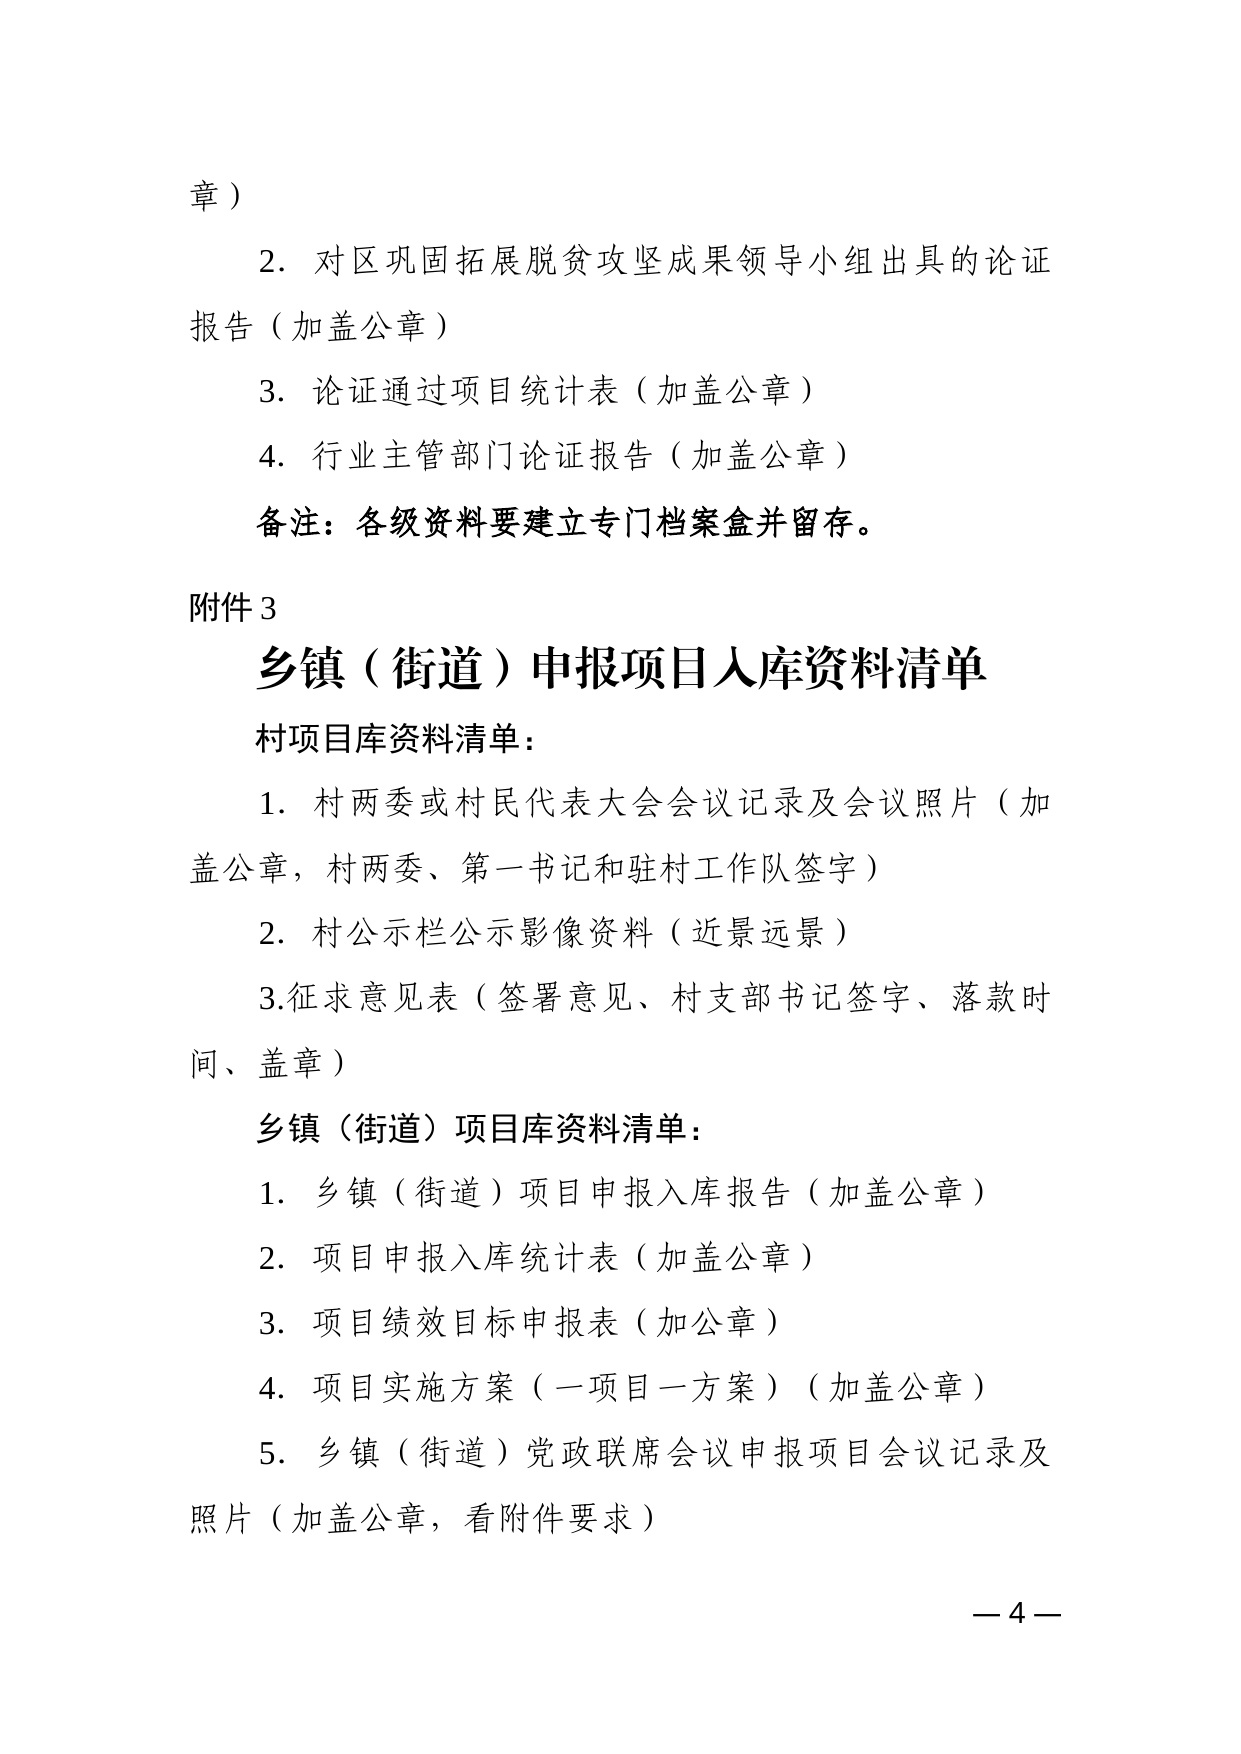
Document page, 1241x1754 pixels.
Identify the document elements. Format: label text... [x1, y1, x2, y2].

text 乡镇（街道）申报项目入库资料清单 [187, 639, 1053, 704]
text 乡镇（街道）项目库资料清单： [187, 1094, 1053, 1159]
list 1．村两委或村民代表大会会议记录及会议照片（加盖公章，村两委、第一书记和驻村工作队签字） [187, 769, 1053, 899]
list 2．对区巩固拓展脱贫攻坚成果领导小组出具的论证报告（加盖公章） [187, 227, 1053, 357]
list 2．村公示栏公示影像资料（近景远景） [187, 899, 1053, 964]
list 3．项目绩效目标申报表（加公章） [187, 1289, 1053, 1354]
list 2．项目申报入库统计表（加盖公章） [187, 1224, 1053, 1289]
list 4．项目实施方案（一项目一方案）（加盖公章） [187, 1354, 1053, 1419]
text 附件3 [187, 574, 1053, 639]
text 3.征求意见表（签署意见、村支部书记签字、落款时间、盖章） [187, 964, 1053, 1094]
list 4．行业主管部门论证报告（加盖公章） [187, 422, 1053, 487]
list 3．论证通过项目统计表（加盖公章） [187, 357, 1053, 422]
list 5．乡镇（街道）党政联席会议申报项目会议记录及照片（加盖公章，看附件要求） [187, 1419, 1053, 1549]
text 村项目库资料清单： [187, 704, 1053, 769]
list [187, 162, 1053, 227]
text 备注：各级资料要建立专门档案盒并留存。 [187, 487, 1053, 552]
list 1．乡镇（街道）项目申报入库报告（加盖公章） [187, 1159, 1053, 1224]
